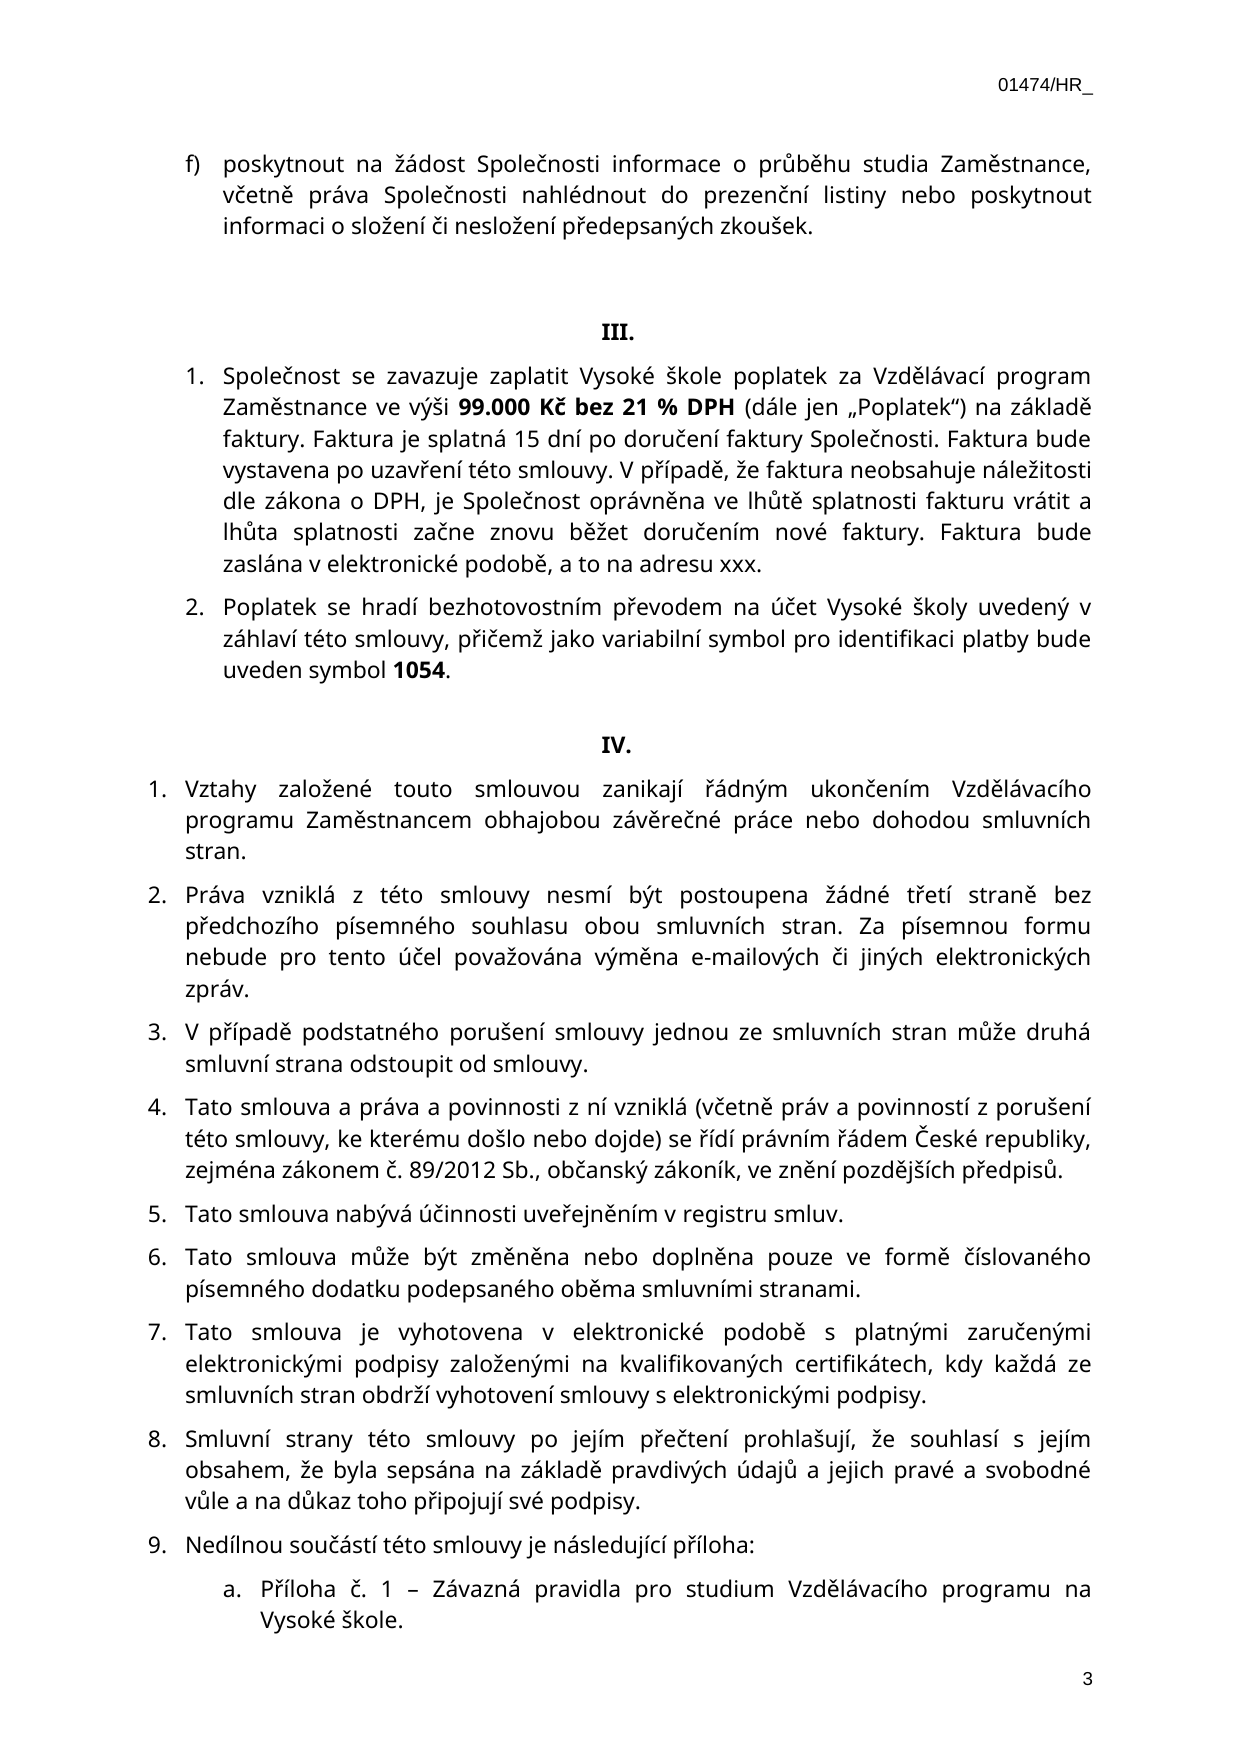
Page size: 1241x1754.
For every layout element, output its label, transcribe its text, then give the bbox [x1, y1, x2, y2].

list Poplatek se hradí bezhotovostním převodem na účet Vysoké školy uvedený v záhlaví této smlouvy, přičemž jako variabilní symbol pro identifikaci platby bude uveden symbol 1054. [185, 591, 1093, 685]
list Tato smlouva a práva a povinnosti z ní vzniklá (včetně práv a povinností z porušení této smlouvy, ke kterému došlo nebo dojde) se řídí právním řádem České republiky, zejména zákonem č. 89/2012 Sb., občanský zákoník, ve znění pozdějších předpisů. [148, 1091, 1093, 1185]
list poskytnout na žádost Společnosti informace o průběhu studia Zaměstnance, včetně práva Společnosti nahlédnout do prezenční listiny nebo poskytnout informaci o složení či nesložení předepsaných zkoušek. [185, 148, 1093, 241]
list Společnost se zavazuje zaplatit Vysoké škole poplatek za Vzdělávací program Zaměstnance ve výši 99.000 Kč bez 21 % DPH (dále jen „Poplatek“) na základě faktury. Faktura je splatná 15 dní po doručení faktury Společnosti. Faktura bude vystavena po uzavření této smlouvy. V případě, že faktura neobsahuje náležitosti dle zákona o DPH, je Společnost oprávněna ve lhůtě splatnosti fakturu vrátit a lhůta splatnosti začne znovu běžet doručením nové faktury. Faktura bude zaslána v elektronické podobě, a to na adresu xxx. [185, 360, 1093, 579]
list Příloha č. 1 – Závazná pravidla pro studium Vzdělávacího programu na Vysoké škole. [223, 1573, 1093, 1635]
list Smluvní strany této smlouvy po jejím přečtení prohlašují, že souhlasí s jejím obsahem, že byla sepsána na základě pravdivých údajů a jejich pravé a svobodné vůle a na důkaz toho připojují své podpisy. [148, 1423, 1093, 1516]
list Nedílnou součástí této smlouvy je následující příloha: [148, 1529, 1093, 1560]
list V případě podstatného porušení smlouvy jednou ze smluvních stran může druhá smluvní strana odstoupit od smlouvy. [148, 1016, 1093, 1079]
list Tato smlouva nabývá účinnosti uveřejněním v registru smluv. [148, 1198, 1093, 1229]
list Práva vzniklá z této smlouvy nesmí být postoupena žádné třetí straně bez předchozího písemného souhlasu obou smluvních stran. Za písemnou formu nebude pro tento účel považována výměna e-mailových či jiných elektronických zpráv. [148, 879, 1093, 1004]
list Vztahy založené touto smlouvou zanikají řádným ukončením Vzdělávacího programu Zaměstnancem obhajobou závěrečné práce nebo dohodou smluvních stran. [148, 773, 1093, 866]
list Tato smlouva může být změněna nebo doplněna pouze ve formě číslovaného písemného dodatku podepsaného oběma smluvními stranami. [148, 1241, 1093, 1304]
list Tato smlouva je vyhotovena v elektronické podobě s platnými zaručenými elektronickými podpisy založenými na kvalifikovaných certifikátech, kdy každá ze smluvních stran obdrží vyhotovení smlouvy s elektronickými podpisy. [148, 1316, 1093, 1410]
